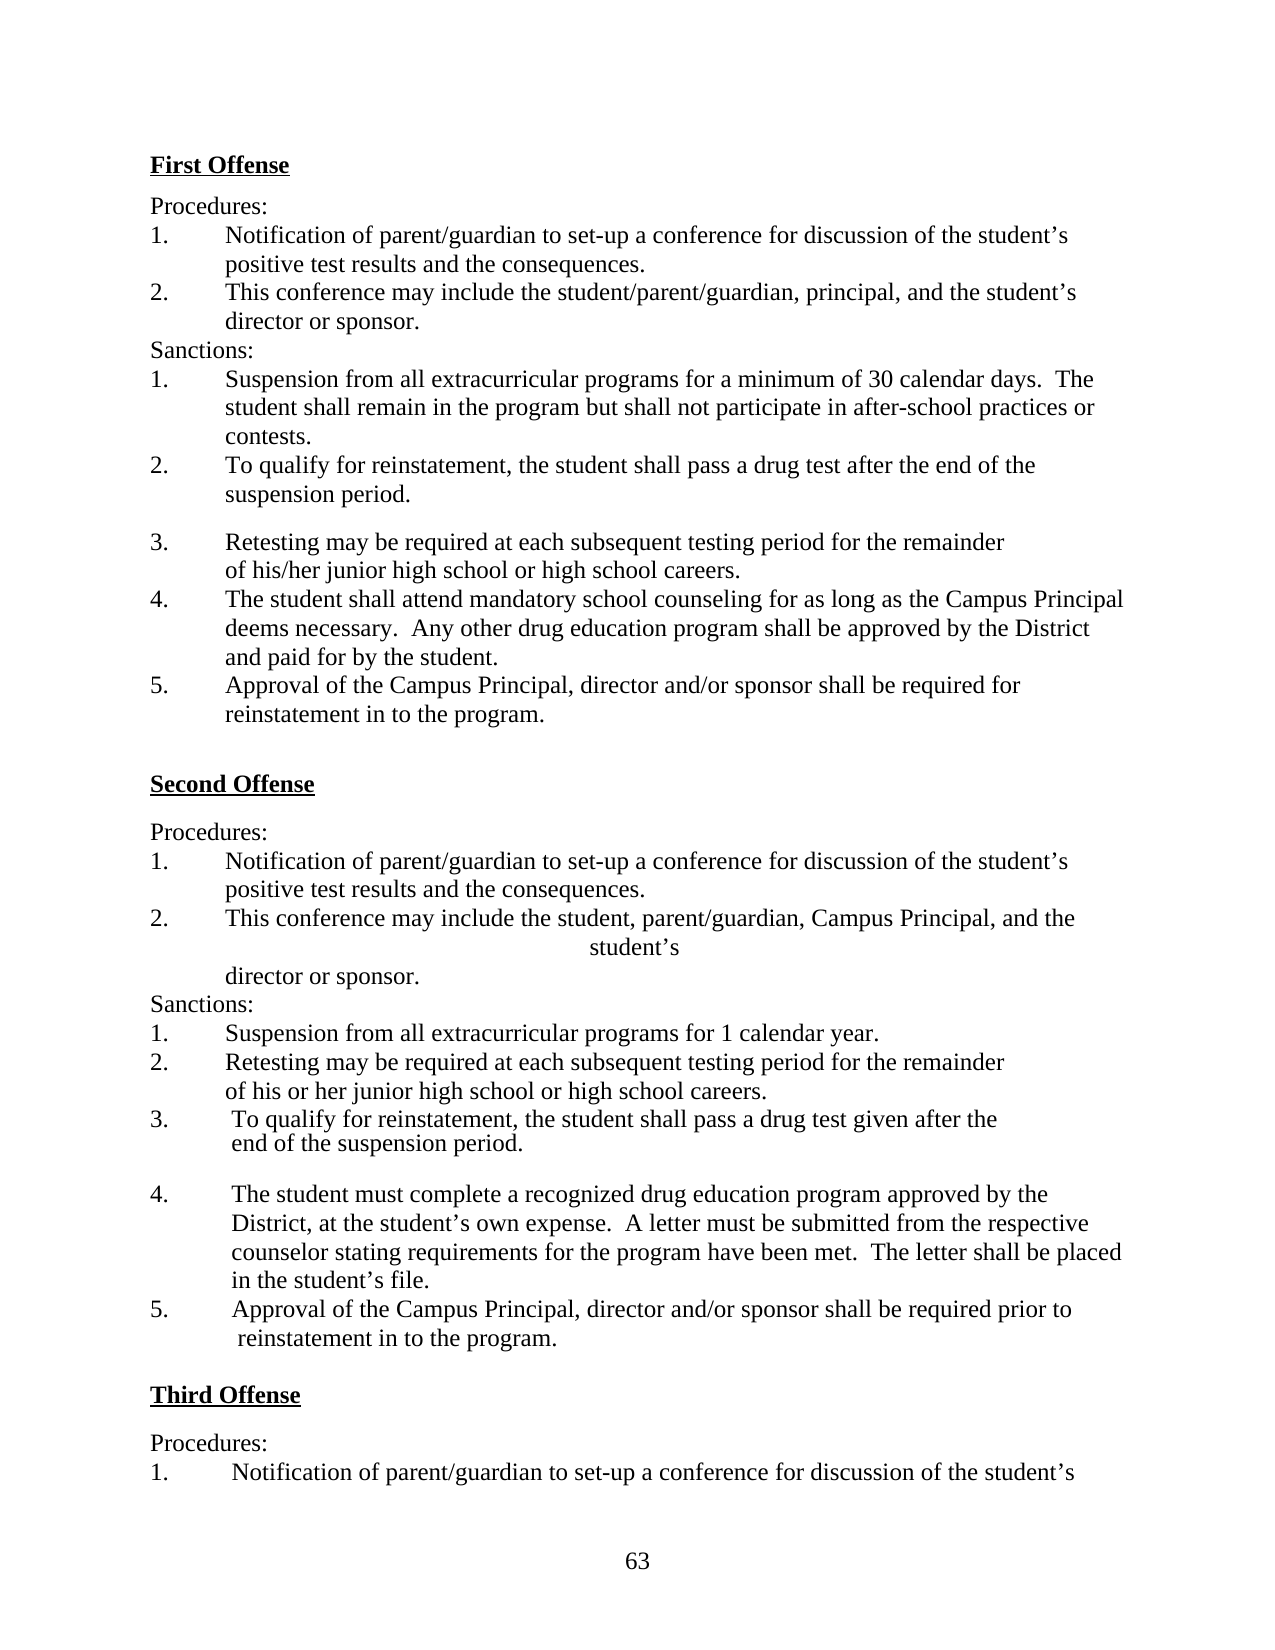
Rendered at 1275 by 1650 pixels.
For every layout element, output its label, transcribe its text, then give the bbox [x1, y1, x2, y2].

text of his or her junior high school or high school careers. [150, 1076, 1125, 1104]
text 1. Notification of parent/guardian to set-up a conference for discussion of the student’s positive test results and the consequences. [150, 220, 1125, 277]
text 3. Retesting may be required at each subsequent testing period for the remainder [150, 527, 1125, 555]
list Suspension from all extracurricular programs for 1 calendar year. [150, 1018, 1125, 1047]
text 2. To qualify for reinstatement, the student shall pass a drug test after the end of the suspension period. [150, 450, 1125, 507]
text 1. Notification of parent/guardian to set-up a conference for discussion of the student’s [150, 1457, 1125, 1486]
text Procedures: [150, 817, 1125, 846]
text First Offense [150, 150, 1125, 179]
text in the student’s file. [150, 1265, 1125, 1294]
text District, at the student’s own expense. A letter must be submitted from the respective [150, 1208, 1125, 1237]
text 4. The student shall attend mandatory school counseling for as long as the Campus Principal deems necessary. Any other drug education program shall be approved by the District and paid for by the student. [150, 584, 1125, 670]
text Third Offense [150, 1380, 1125, 1409]
text 2. This conference may include the student, parent/guardian, Campus Principal, and the student’s [150, 903, 1125, 961]
text end of the suspension period. [150, 1133, 1125, 1156]
text counselor stating requirements for the program have been met. The letter shall be placed [150, 1237, 1125, 1265]
text Second Offense [150, 769, 1125, 798]
text Sanctions: [150, 989, 1125, 1018]
text Procedures: [150, 191, 1125, 220]
text Procedures: [150, 1428, 1125, 1457]
text 4. The student must complete a recognized drug education program approved by the [150, 1179, 1125, 1208]
text of his/her junior high school or high school careers. [150, 555, 1125, 584]
text 1. Notification of parent/guardian to set-up a conference for discussion of the student’s positive test results and the consequences. [150, 846, 1125, 903]
list Retesting may be required at each subsequent testing period for the remainder [150, 1047, 1125, 1076]
text 5. Approval of the Campus Principal, director and/or sponsor shall be required prior to [150, 1294, 1125, 1323]
text 1. Suspension from all extracurricular programs for a minimum of 30 calendar days. The student shall remain in the program but shall not participate in after-school practices or contests. [150, 364, 1125, 450]
text 5. Approval of the Campus Principal, director and/or sponsor shall be required for reinstatement in to the program. [150, 670, 1125, 728]
text director or sponsor. [150, 961, 1125, 989]
text 3. To qualify for reinstatement, the student shall pass a drug test given after the [150, 1104, 1125, 1133]
text Sanctions: [150, 335, 1125, 364]
text reinstatement in to the program. [150, 1323, 1125, 1352]
text 2. This conference may include the student/parent/guardian, principal, and the student’s director or sponsor. [150, 277, 1125, 335]
